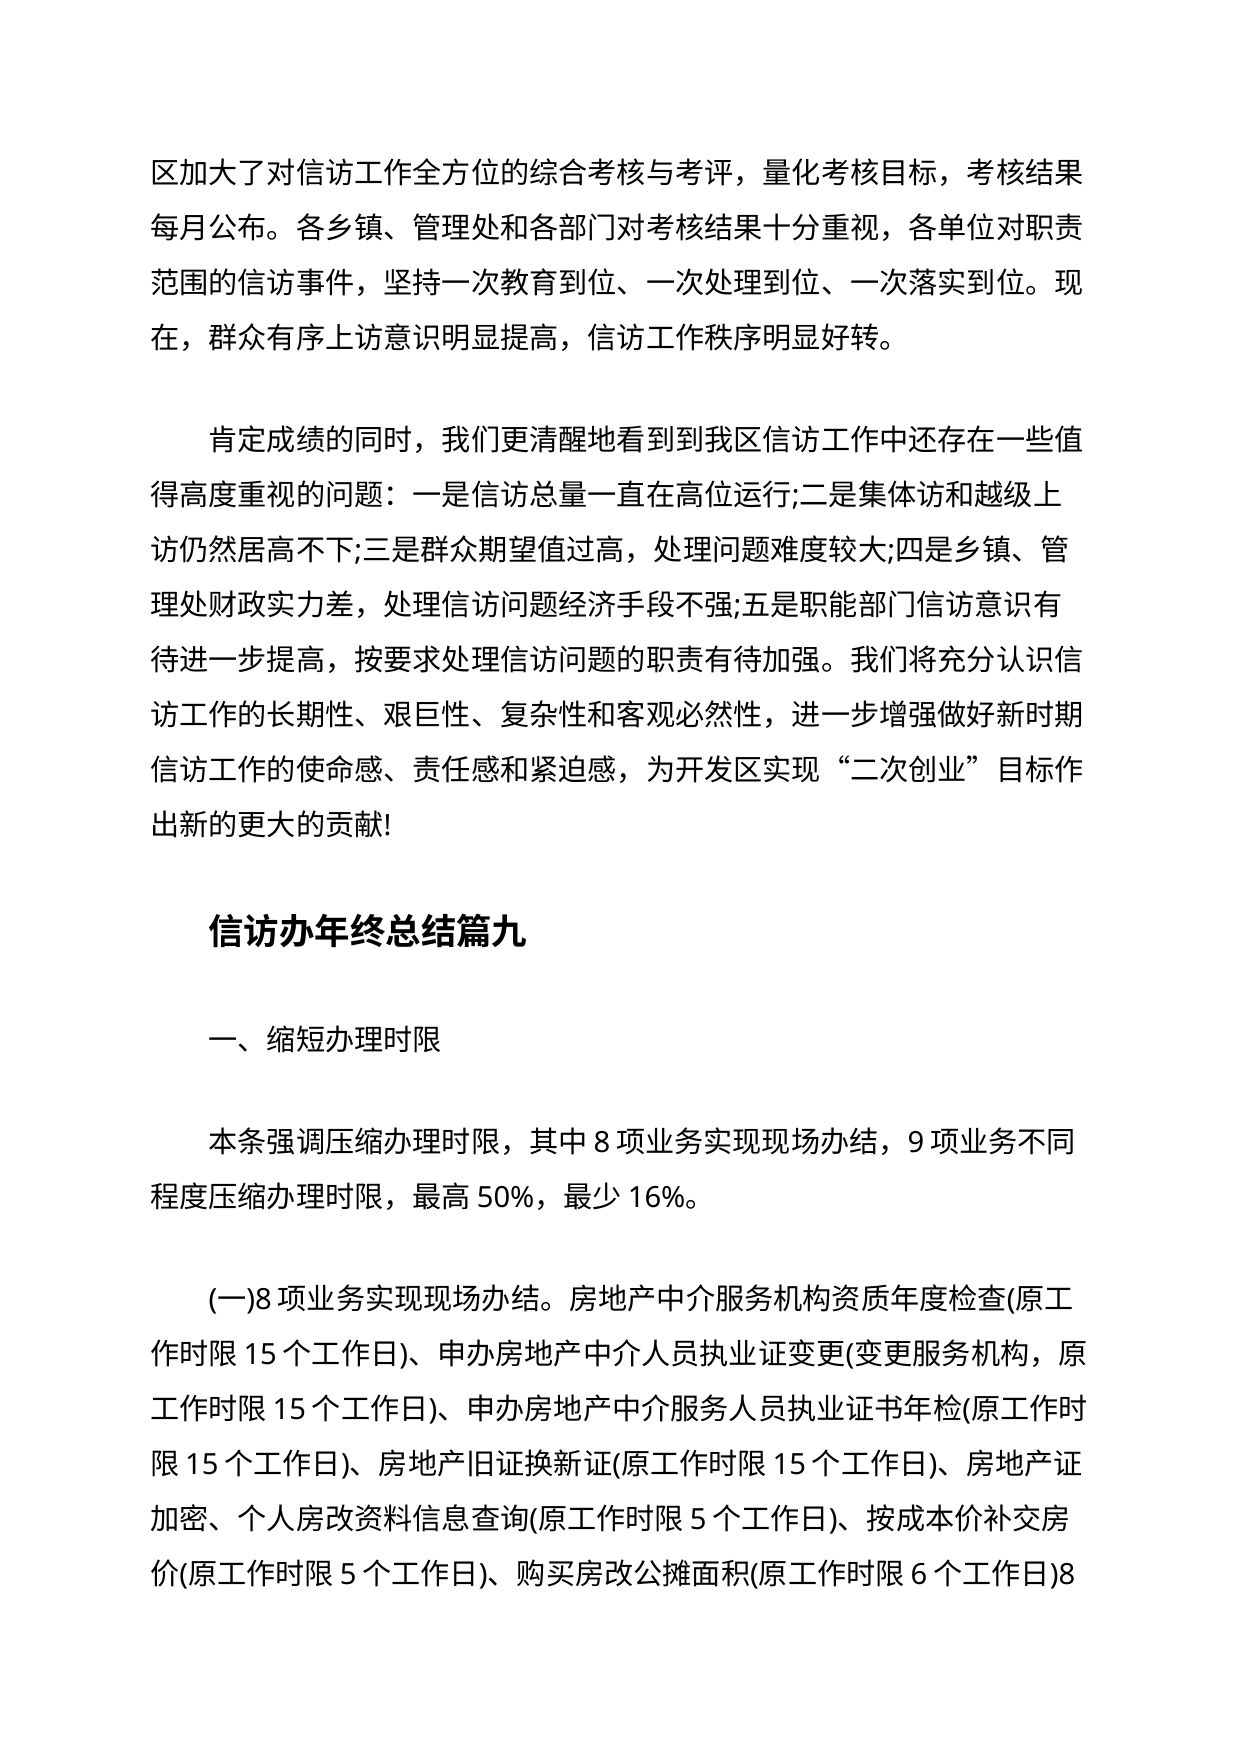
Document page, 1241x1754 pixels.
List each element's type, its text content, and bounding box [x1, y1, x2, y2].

text 一、缩短办理时限 [150, 1016, 1090, 1059]
text 信访办年终总结篇九 [150, 903, 1090, 954]
text 本条强调压缩办理时限，其中8项业务实现现场办结，9项业务不同程度压缩办理时限，最高50%，最少16%。 [150, 1118, 1090, 1216]
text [150, 150, 1090, 357]
text 肯定成绩的同时，我们更清醒地看到到我区信访工作中还存在一些值得高度重视的问题：一是信访总量一直在高位运行;二是集体访和越级上访仍然居高不下;三是群众期望值过高，处理问题难度较大;四是乡镇、管理处财政实力差，处理信访问题经济手段不强;五是职能部门信访意识有待进一步提高，按要求处理信访问题的职责有待加强。我们将充分认识信访工作的长期性、艰巨性、复杂性和客观必然性，进一步增强做好新时期信访工作的使命感、责任感和紧迫感，为开发区实现“二次创业”目标作出新的更大的贡献! [150, 416, 1090, 843]
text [150, 1275, 1090, 1593]
